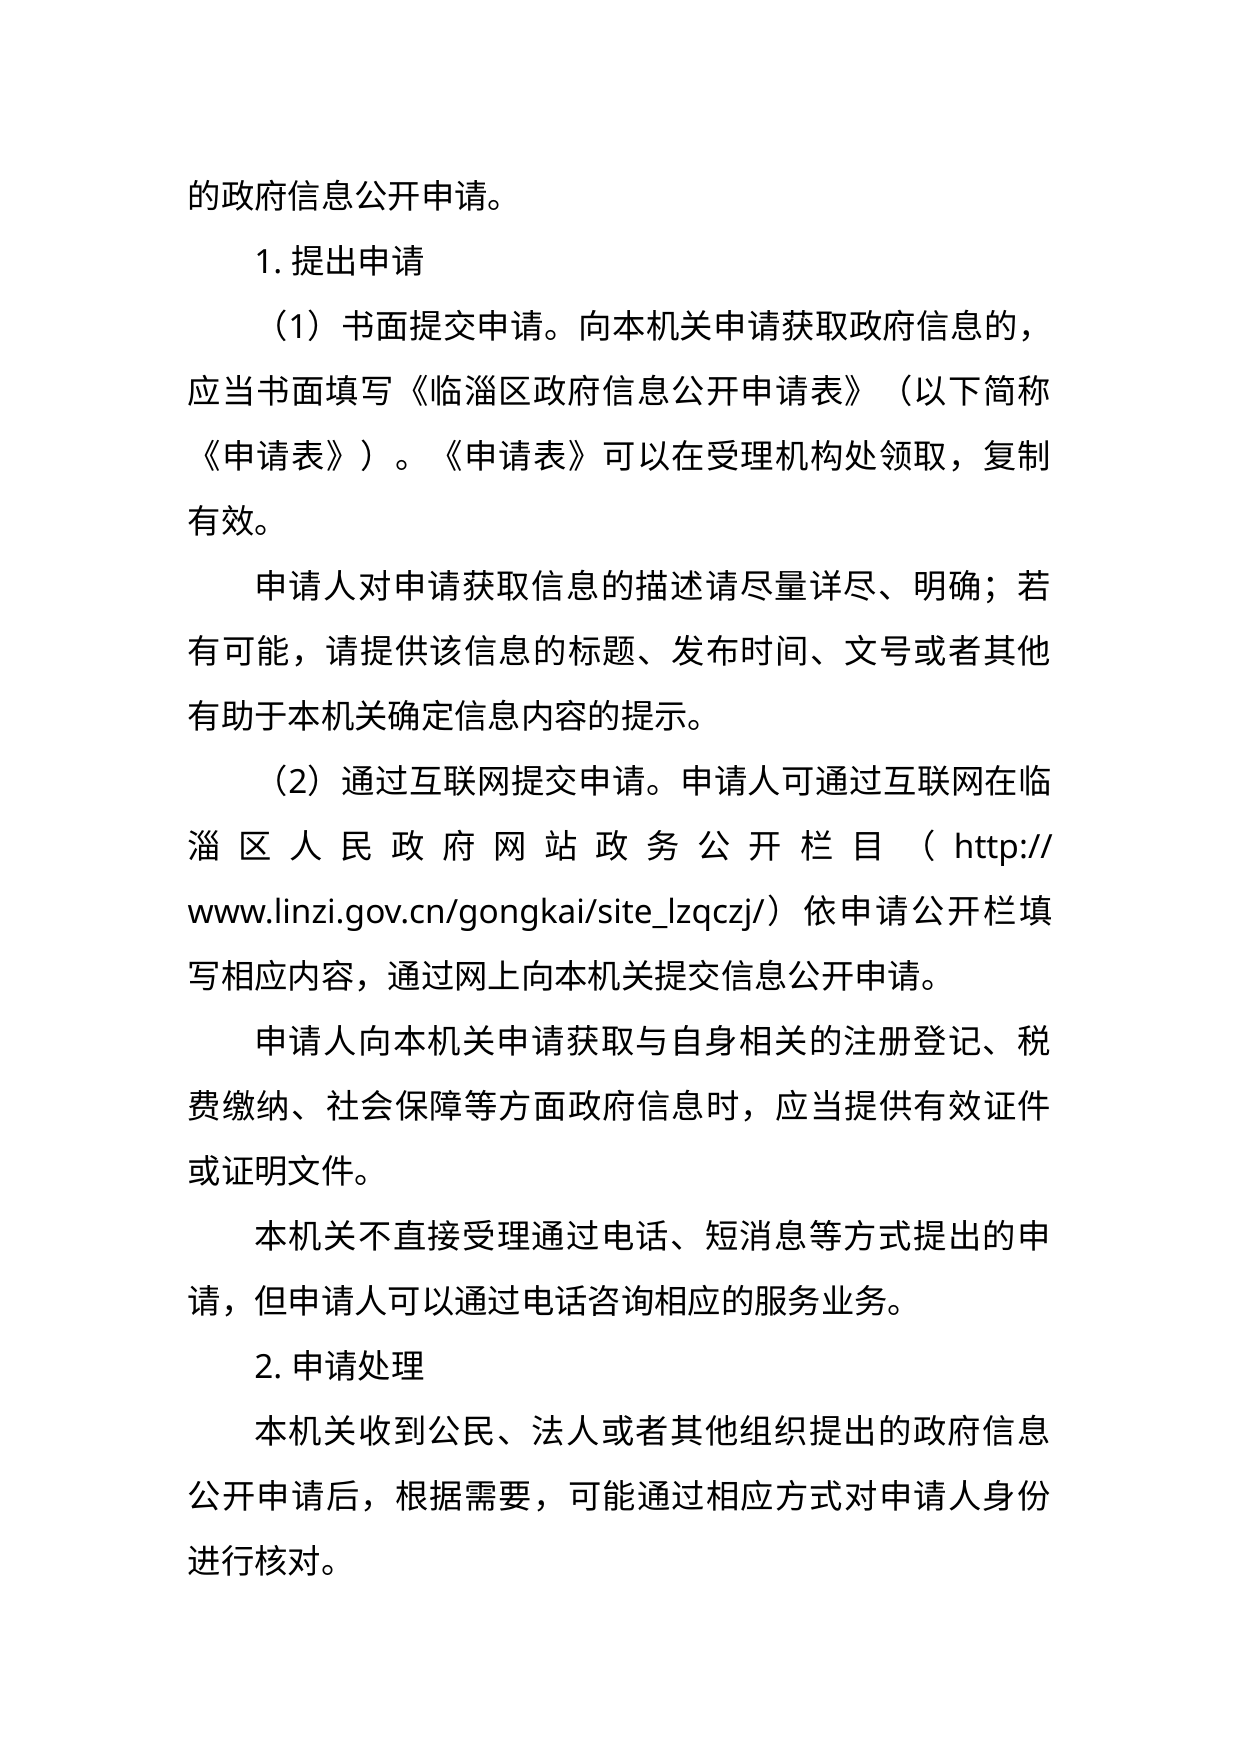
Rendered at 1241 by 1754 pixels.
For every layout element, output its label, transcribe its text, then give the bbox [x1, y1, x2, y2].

text 2. 申请处理 [187, 1332, 1053, 1397]
text （1）书面提交申请。向本机关申请获取政府信息的，应当书面填写《临淄区政府信息公开申请表》（以下简称《申请表》）。《申请表》可以在受理机构处领取，复制有效。 [187, 292, 1053, 552]
text 申请人向本机关申请获取与自身相关的注册登记、税费缴纳、社会保障等方面政府信息时，应当提供有效证件或证明文件。 [187, 1007, 1053, 1202]
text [187, 162, 1053, 227]
text （2）通过互联网提交申请。申请人可通过互联网在临淄区人民政府网站政务公开栏目（http://www.linzi.gov.cn/gongkai/site_lzqczj/）依申请公开栏填写相应内容，通过网上向本机关提交信息公开申请。 [187, 747, 1053, 1007]
text 本机关收到公民、法人或者其他组织提出的政府信息公开申请后，根据需要，可能通过相应方式对申请人身份进行核对。 [187, 1397, 1053, 1592]
text 1. 提出申请 [187, 227, 1053, 292]
text 申请人对申请获取信息的描述请尽量详尽、明确；若有可能，请提供该信息的标题、发布时间、文号或者其他有助于本机关确定信息内容的提示。 [187, 552, 1053, 747]
text 本机关不直接受理通过电话、短消息等方式提出的申请，但申请人可以通过电话咨询相应的服务业务。 [187, 1202, 1053, 1332]
